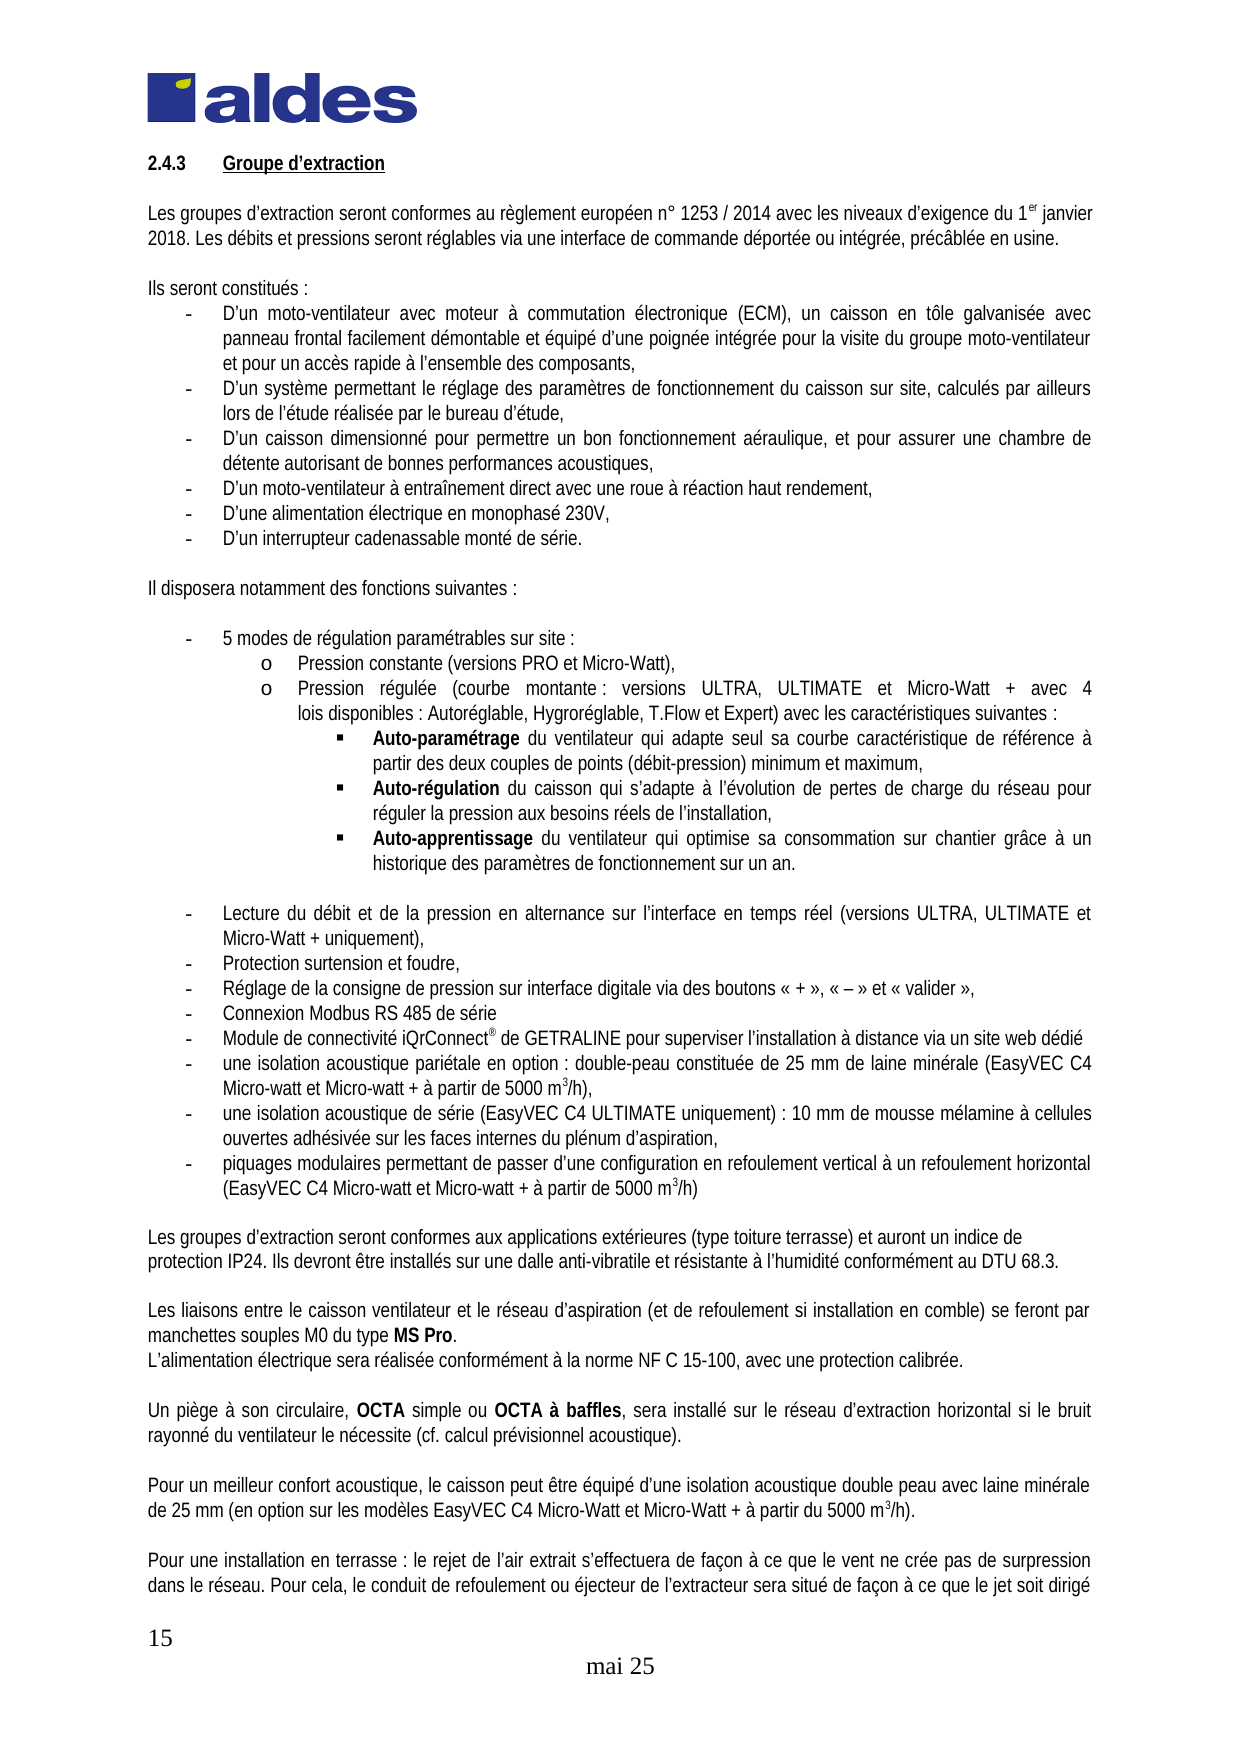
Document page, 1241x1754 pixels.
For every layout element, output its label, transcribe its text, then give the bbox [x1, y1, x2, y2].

list Lecture du débit et de la pression en alternance sur l’interface en temps réel (versions ULTRA, ULTIMATE et Micro-Watt + uniquement), [185, 900, 1093, 950]
text Les liaisons entre le caisson ventilateur et le réseau d’aspiration (et de refoulement si installation en comble) se feront par manchettes souples M0 du type MS Pro. [148, 1298, 1093, 1348]
list Pression régulée (courbe montante : versions ULTRA, ULTIMATE et Micro-Watt + avec 4 lois disponibles : Autoréglable, Hygroréglable, T.Flow et Expert) avec les caractéristiques suivantes : [260, 675, 1093, 725]
text Groupe d’extraction [148, 151, 1093, 175]
list D’un système permettant le réglage des paramètres de fonctionnement du caisson sur site, calculés par ailleurs lors de l’étude réalisée par le bureau d’étude, [185, 375, 1093, 425]
text Les groupes d’extraction seront conformes aux applications extérieures (type toiture terrasse) et auront un indice de protection IP24. Ils devront être installés sur une dalle anti-vibratile et résistante à l’humidité conformément au DTU 68.3. [148, 1225, 1093, 1273]
list D’un moto-ventilateur à entraînement direct avec une roue à réaction haut rendement, [185, 475, 1093, 500]
list D’un caisson dimensionné pour permettre un bon fonctionnement aéraulique, et pour assurer une chambre de détente autorisant de bonnes performances acoustiques, [185, 425, 1093, 475]
list Module de connectivité iQrConnect® de GETRALINE pour superviser l’installation à distance via un site web dédié [185, 1025, 1093, 1050]
list Protection surtension et foudre, [185, 950, 1093, 975]
list Auto-paramétrage du ventilateur qui adapte seul sa courbe caractéristique de référence à partir des deux couples de points (débit-pression) minimum et maximum, [335, 725, 1093, 775]
list D’une alimentation électrique en monophasé 230V, [185, 500, 1093, 525]
list Auto-apprentissage du ventilateur qui optimise sa consommation sur chantier grâce à un historique des paramètres de fonctionnement sur un an. [335, 825, 1093, 875]
list une isolation acoustique de série (EasyVEC C4 ULTIMATE uniquement) : 10 mm de mousse mélamine à cellules ouvertes adhésivée sur les faces internes du plénum d’aspiration, [185, 1100, 1093, 1150]
list Connexion Modbus RS 485 de série [185, 1000, 1093, 1025]
list Réglage de la consigne de pression sur interface digitale via des boutons « + », « – » et « valider », [185, 975, 1093, 1000]
list piquages modulaires permettant de passer d’une configuration en refoulement vertical à un refoulement horizontal (EasyVEC C4 Micro-watt et Micro-watt + à partir de 5000 m3/h) [185, 1150, 1093, 1200]
picture [147, 73, 417, 123]
text Pour un meilleur confort acoustique, le caisson peut être équipé d’une isolation acoustique double peau avec laine minérale de 25 mm (en option sur les modèles EasyVEC C4 Micro-Watt et Micro-Watt + à partir du 5000 m3/h). [148, 1473, 1093, 1523]
list 5 modes de régulation paramétrables sur site : [185, 625, 1093, 650]
list D’un interrupteur cadenassable monté de série. [185, 525, 1093, 550]
text Ils seront constitués : [148, 275, 1093, 300]
list Pression constante (versions PRO et Micro-Watt), [260, 650, 1093, 675]
text Les groupes d’extraction seront conformes au règlement européen n° 1253 / 2014 avec les niveaux d’exigence du 1er janvier 2018. Les débits et pressions seront réglables via une interface de commande déportée ou intégrée, précâblée en usine. [148, 200, 1093, 250]
text L’alimentation électrique sera réalisée conformément à la norme NF C 15-100, avec une protection calibrée. [148, 1348, 1093, 1373]
text Il disposera notamment des fonctions suivantes : [148, 575, 1093, 600]
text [148, 1548, 1093, 1598]
list Auto-régulation du caisson qui s’adapte à l’évolution de pertes de charge du réseau pour réguler la pression aux besoins réels de l’installation, [335, 775, 1093, 825]
text Un piège à son circulaire, OCTA simple ou OCTA à baffles, sera installé sur le réseau d’extraction horizontal si le bruit rayonné du ventilateur le nécessite (cf. calcul prévisionnel acoustique). [148, 1398, 1093, 1448]
list une isolation acoustique pariétale en option : double-peau constituée de 25 mm de laine minérale (EasyVEC C4 Micro-watt et Micro-watt + à partir de 5000 m3/h), [185, 1050, 1093, 1100]
list D’un moto-ventilateur avec moteur à commutation électronique (ECM), un caisson en tôle galvanisée avec panneau frontal facilement démontable et équipé d’une poignée intégrée pour la visite du groupe moto-ventilateur et pour un accès rapide à l’ensemble des composants, [185, 300, 1093, 375]
